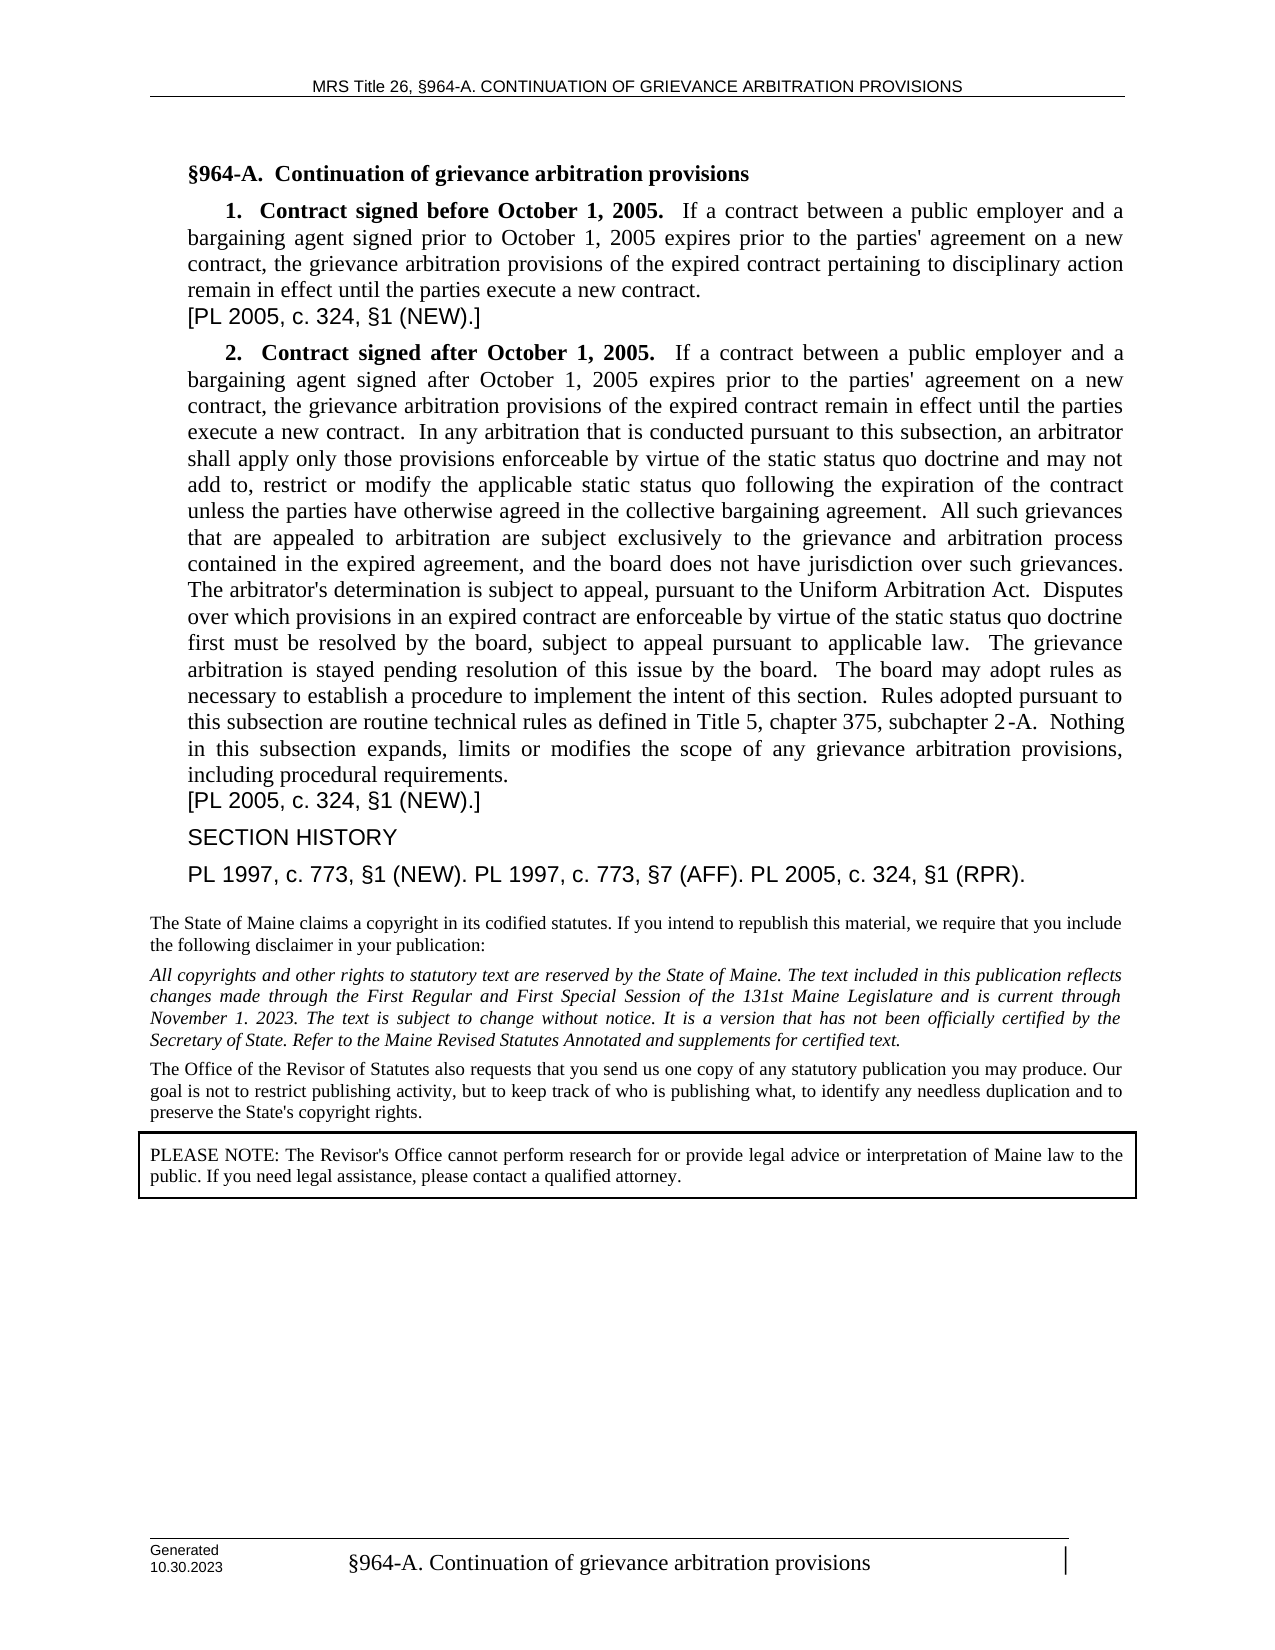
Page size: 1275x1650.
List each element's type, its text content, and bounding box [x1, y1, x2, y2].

text §964-A. Continuation of grievance arbitration provisions [187, 160, 1125, 187]
text 1. Contract signed before October 1, 2005. If a contract between a public employer and a bargaining agent signed prior to October 1, 2005 expires prior to the parties' agreement on a new contract, the grievance arbitration provisions of the expired contract pertaining to disciplinary action remain in effect until the parties execute a new contract. [187, 197, 1125, 303]
text [PL 2005, c. 324, §1 (NEW).] [187, 787, 1125, 814]
text All copyrights and other rights to statutory text are reserved by the State of Maine. The text included in this publication reflects changes made through the First Regular and First Special Session of the 131st Maine Legislature and is current through November 1. 2023 . The text is subject to change without notice. It is a version that has not been officially certified by the Secretary of State. Refer to the Maine Revised Statutes Annotated and supplements for certified text. [150, 964, 1125, 1050]
text PLEASE NOTE: The Revisor's Office cannot perform research for or provide legal advice or interpretation of Maine law to the public. If you need legal assistance, please contact a qualified attorney. [140, 1134, 1135, 1197]
text The Office of the Revisor of Statutes also requests that you send us one copy of any statutory publication you may produce. Our goal is not to restrict publishing activity, but to keep track of who is publishing what, to identify any needless duplication and to preserve the State's copyright rights. [150, 1058, 1125, 1123]
text PL 1997, c. 773, §1 (NEW). PL 1997, c. 773, §7 (AFF). PL 2005, c. 324, §1 (RPR). [187, 861, 1125, 887]
text The State of Maine claims a copyright in its codified statutes. If you intend to republish this material, we require that you include the following disclaimer in your publication: [150, 912, 1125, 955]
text 2. Contract signed after October 1, 2005. If a contract between a public employer and a bargaining agent signed after October 1, 2005 expires prior to the parties' agreement on a new contract, the grievance arbitration provisions of the expired contract remain in effect until the parties execute a new contract. In any arbitration that is conducted pursuant to this subsection, an arbitrator shall apply only those provisions enforceable by virtue of the static status quo doctrine and may not add to, restrict or modify the applicable static status quo following the expiration of the contract unless the parties have otherwise agreed in the collective bargaining agreement. All such grievances that are appealed to arbitration are subject exclusively to the grievance and arbitration process contained in the expired agreement, and the board does not have jurisdiction over such grievances. The arbitrator's determination is subject to appeal, pursuant to the Uniform Arbitration Act. Disputes over which provisions in an expired contract are enforceable by virtue of the static status quo doctrine first must be resolved by the board, subject to appeal pursuant to applicable law. The grievance arbitration is stayed pending resolution of this issue by the board. The board may adopt rules as necessary to establish a procedure to implement the intent of this section. Rules adopted pursuant to this subsection are routine technical rules as defined in Title 5, chapter 375, subchapter 2‑A. Nothing in this subsection expands, limits or modifies the scope of any grievance arbitration provisions, including procedural requirements. [187, 339, 1125, 787]
text SECTION HISTORY [187, 824, 1125, 851]
text [PL 2005, c. 324, §1 (NEW).] [187, 303, 1125, 329]
